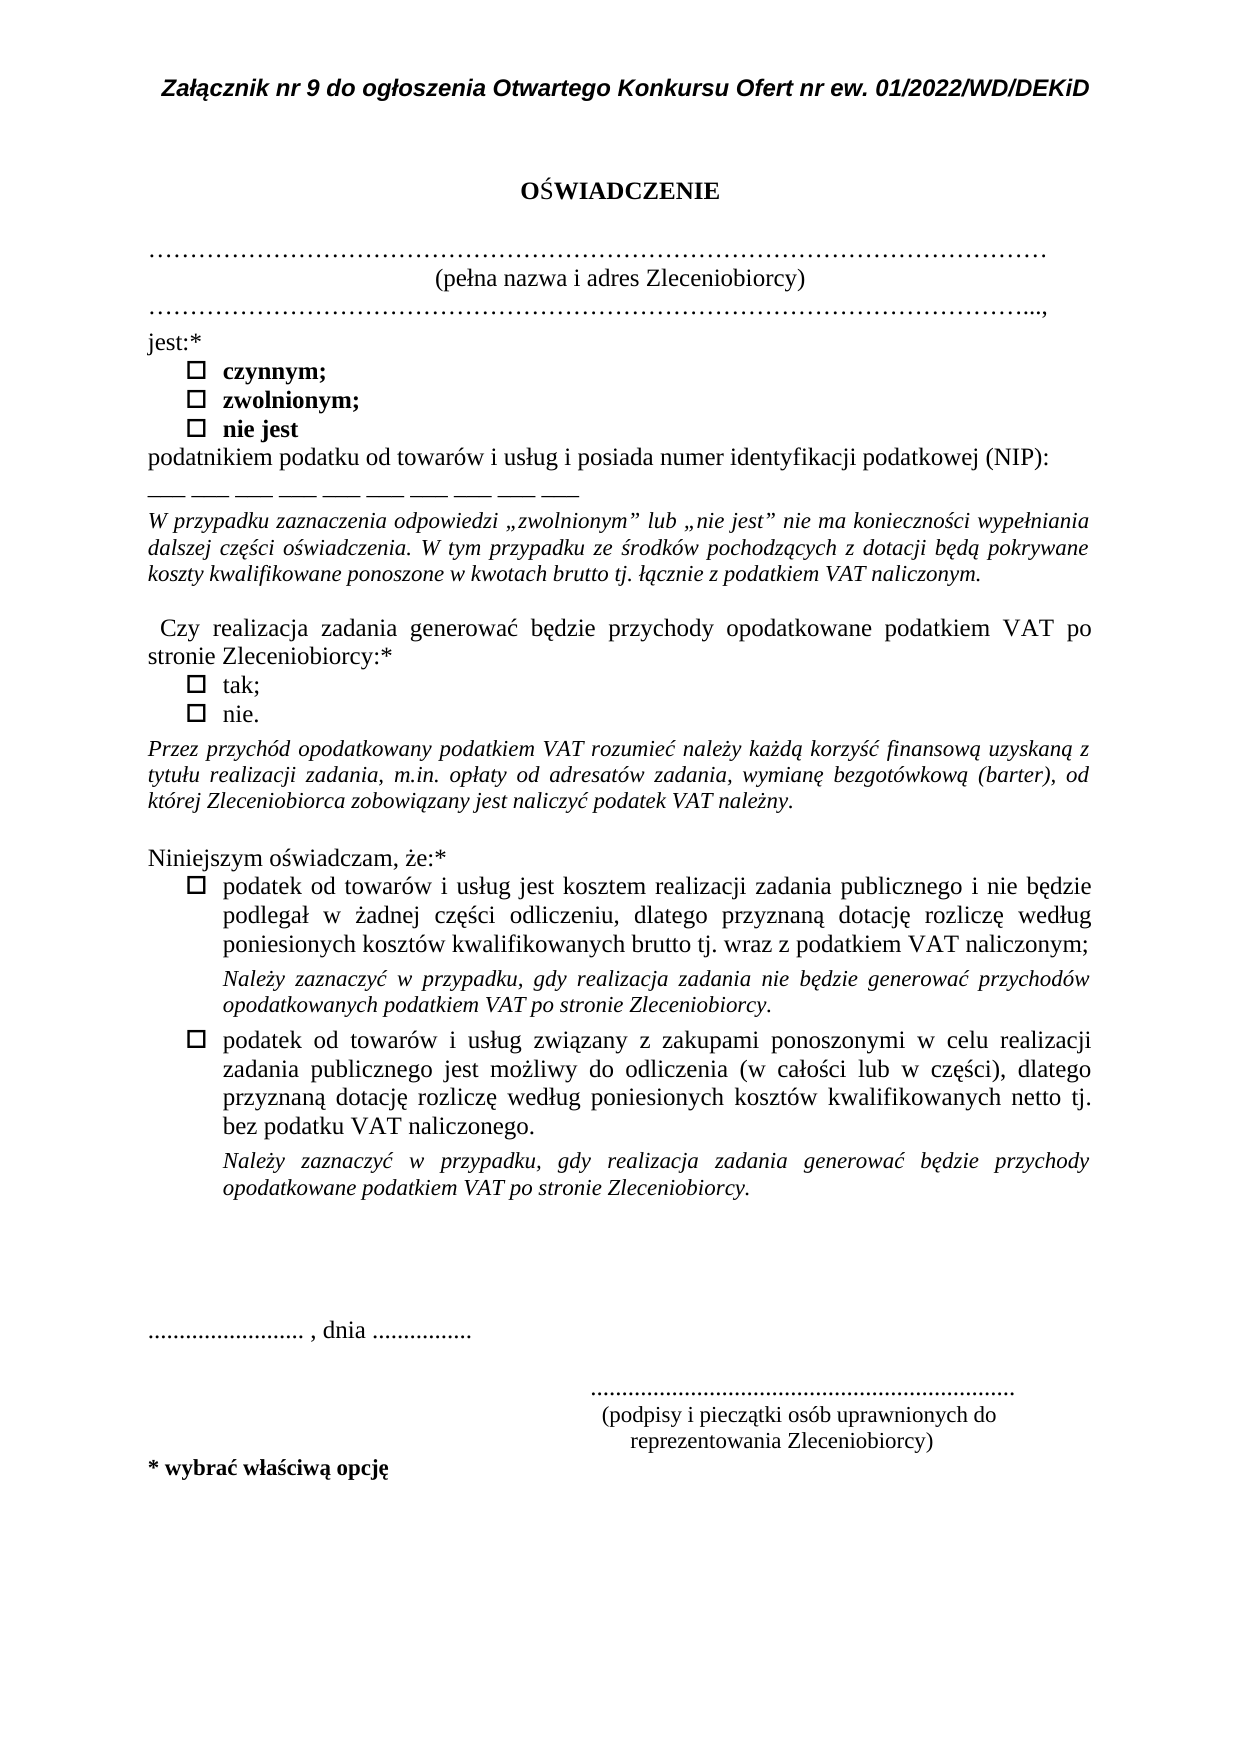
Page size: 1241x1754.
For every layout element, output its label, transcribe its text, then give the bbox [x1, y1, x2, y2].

text Należy zaznaczyć w przypadku, gdy realizacja zadania nie będzie generować przychodów opodatkowanych podatkiem VAT po stronie Zleceniobiorcy. [223, 965, 1093, 1018]
text W przypadku zaznaczenia odpowiedzi „zwolnionym” lub „nie jest” nie ma konieczności wypełniania dalszej części oświadczenia. W tym przypadku ze środków pochodzących z dotacji będą pokrywane koszty kwalifikowane ponoszone w kwotach brutto tj. łącznie z podatkiem VAT naliczonym. [148, 507, 1093, 586]
text (podpisy i pieczątki osób uprawnionych do reprezentowania Zleceniobiorcy) [590, 1401, 1093, 1454]
text podatnikiem podatku od towarów i usług i posiada numer identyfikacji podatkowej (NIP): [148, 442, 1093, 471]
text ……………………………………………………………………………………………..., [148, 291, 1093, 320]
text .................................................................... [590, 1372, 1093, 1401]
list podatek od towarów i usług jest kosztem realizacji zadania publicznego i nie będzie podlegał w żadnej części odliczeniu, dlatego przyznaną dotację rozliczę według poniesionych kosztów kwalifikowanych brutto tj. wraz z podatkiem VAT naliczonym; [185, 871, 1093, 958]
list zwolnionym; [185, 385, 1093, 414]
text OŚWIADCZENIE [148, 176, 1093, 205]
text Przez przychód opodatkowany podatkiem VAT rozumieć należy każdą korzyść finansową uzyskaną z tytułu realizacji zadania, m.in. opłaty od adresatów zadania, wymianę bezgotówkową (barter), od której Zleceniobiorca zobowiązany jest naliczyć podatek VAT należny. [148, 735, 1093, 814]
list podatek od towarów i usług związany z zakupami ponoszonymi w celu realizacji zadania publicznego jest możliwy do odliczenia (w całości lub w części), dlatego przyznaną dotację rozliczę według poniesionych kosztów kwalifikowanych netto tj. bez podatku VAT naliczonego. [185, 1025, 1093, 1140]
list tak; [185, 670, 1093, 699]
text * wybrać właściwą opcję [148, 1454, 1093, 1480]
text ___ ___ ___ ___ ___ ___ ___ ___ ___ ___ [148, 471, 1093, 500]
text (pełna nazwa i adres Zleceniobiorcy) [148, 263, 1093, 291]
text ……………………………………………………………………………………………… [148, 234, 1093, 263]
text Czy realizacja zadania generować będzie przychody opodatkowane podatkiem VAT po stronie Zleceniobiorcy:* [148, 613, 1093, 670]
list nie. [185, 699, 1093, 728]
text jest:* [148, 327, 1093, 356]
text Niniejszym oświadczam, że:* [148, 843, 1093, 871]
list nie jest [185, 414, 1093, 442]
text Należy zaznaczyć w przypadku, gdy realizacja zadania generować będzie przychody opodatkowane podatkiem VAT po stronie Zleceniobiorcy. [223, 1147, 1093, 1200]
text ......................... , dnia ................ [148, 1315, 1093, 1344]
list czynnym; [185, 356, 1093, 385]
